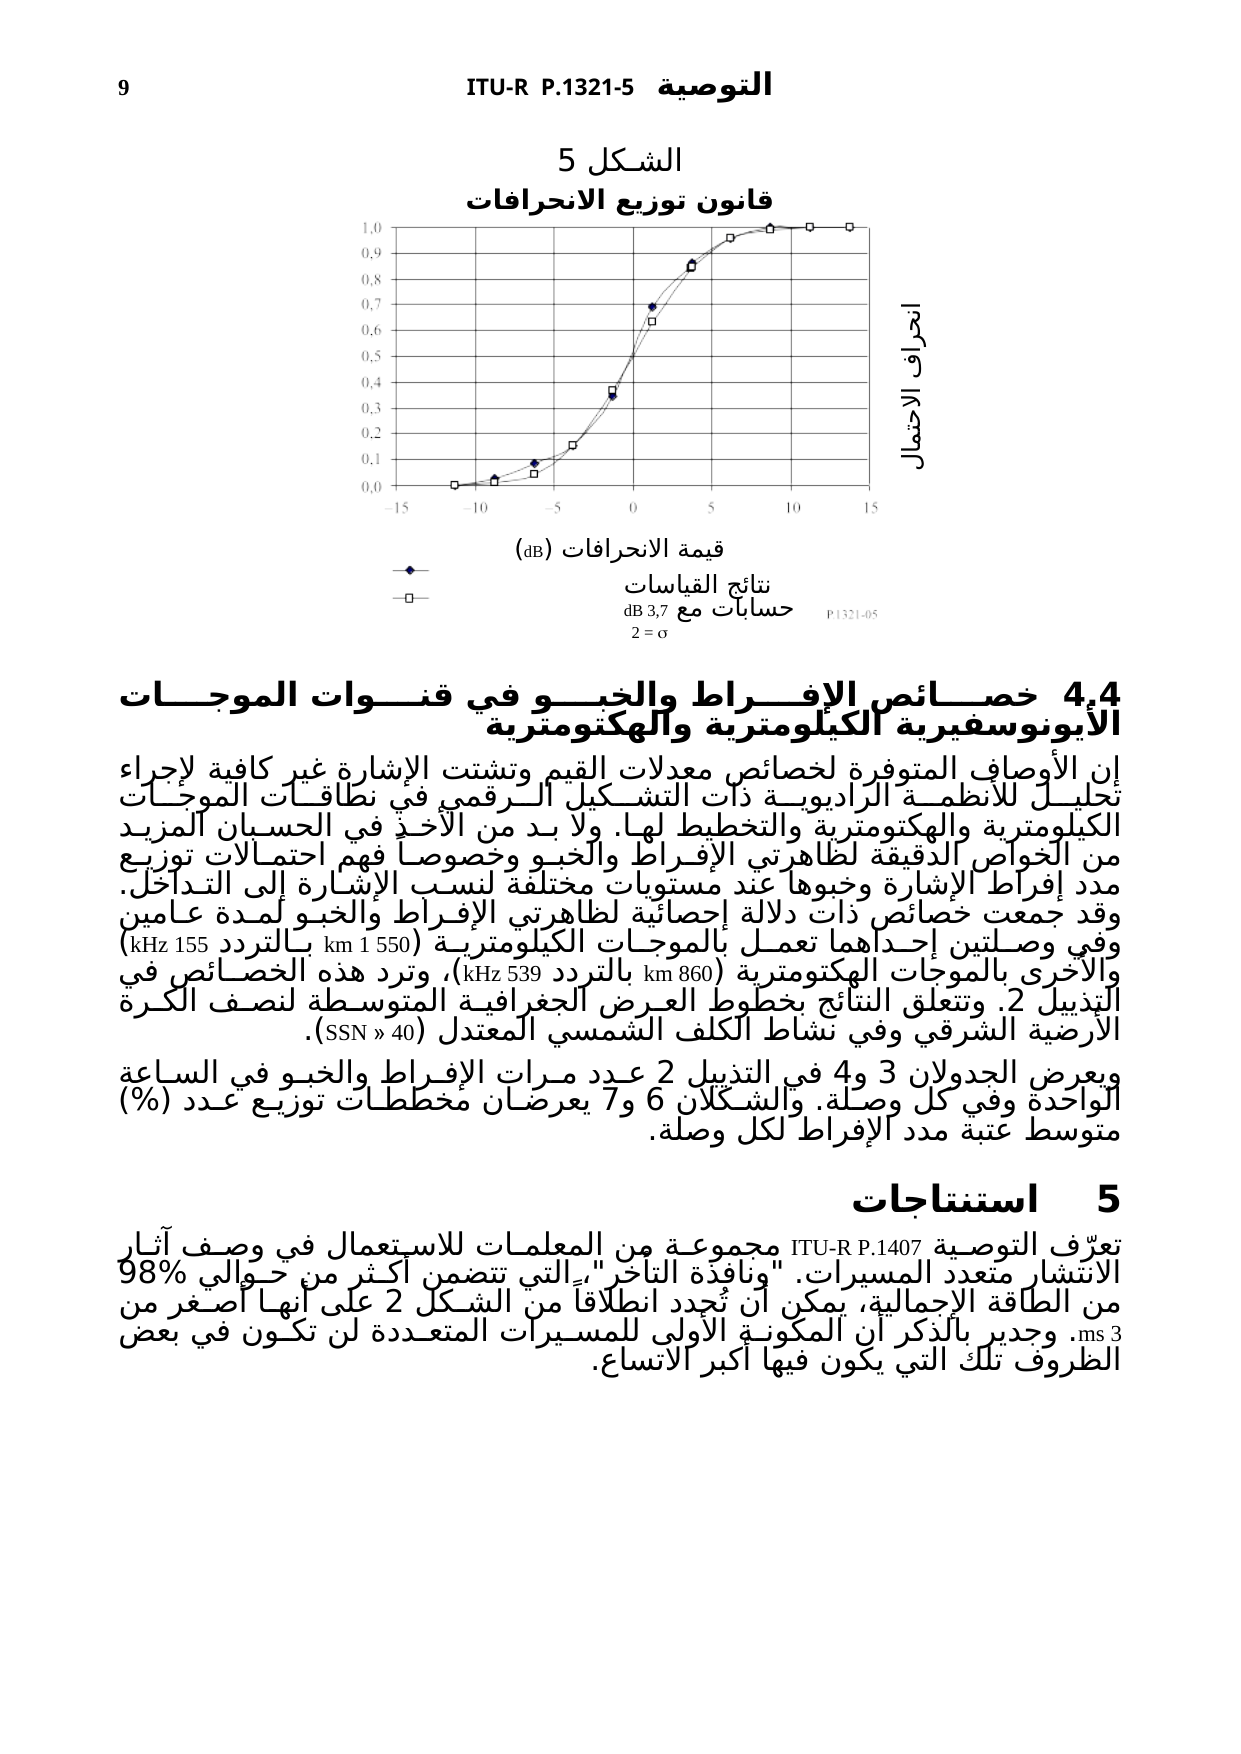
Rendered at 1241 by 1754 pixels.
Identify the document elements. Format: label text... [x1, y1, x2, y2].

text إن الأوصاف المتوفرة لخصائص معدلات القيم وتشتت الإشارة غير كافية لإجراء تحليل للأنظمة الراديوية ذات التشكيل الرقمي في نطاقات الموجات الكيلومترية والهكتومترية والتخطيط لها. ولا بد من الأخذ في الحسبان المزيد من الخواص الدقيقة لظاهرتي الإفراط والخبو وخصوصاً فهم احتمالات توزيع مدد إفراط الإشارة وخبوها عند مستويات مختلفة لنسب الإشارة إلى التداخل. وقد جمعت خصائص ذات دلالة إحصائية لظاهرتي الإفراط والخبو لمدة عامين وفي وصلتين إحداهما تعمل بالموجات الكيلومترية (km 1 550 بالتردد kHz 155) والأخرى بالموجات الهكتومترية (km 860 بالتردد kHz 539)، وترد هذه الخصائص في التذييل 2. وتتعلق النتائج بخطوط العرض الجغرافية المتوسطة لنصف الكرة الأرضية الشرقي وفي نشاط الكلف الشمسي المعتدل (SSN 40). [118, 756, 1122, 1047]
text ويعرض الجدولان 3 و4 في التذييل 2 عدد مرات الإفراط والخبو في الساعة الواحدة وفي كل وصلة. والشكلان 6 و7 يعرضان مخططات توزيع عدد (%) متوسط عتبة مدد الإفراط لكل وصلة. [118, 1060, 1122, 1147]
title قانون توزيع الانحرافات [118, 189, 1122, 214]
subtitle 5 استنتاجات [118, 1185, 1122, 1220]
text تعرّف التوصية ITU-R P.1407 مجموعة من المعلمات للاستعمال في وصف آثار الانتشار متعدد المسيرات. "ونافذة التأخر"، التي تتضمن أكثر من حوالي %98 من الطاقة الإجمالية، يمكن أن تُحدد انطلاقاً من الشكل 2 على أنها أصغر من ms 3. وجدير بالذكر أن المكونة الأولى للمسيرات المتعددة لن تكون في بعض الظروف تلك التي يكون فيها أكبر الاتساع. [118, 1232, 1122, 1378]
subtitle 4.4 خصائص الإفراط والخبو في قنوات الموجات الأيونوسفيرية الكيلومترية والهكتومترية [118, 681, 1122, 743]
text الشـكل 5 [118, 148, 1122, 177]
